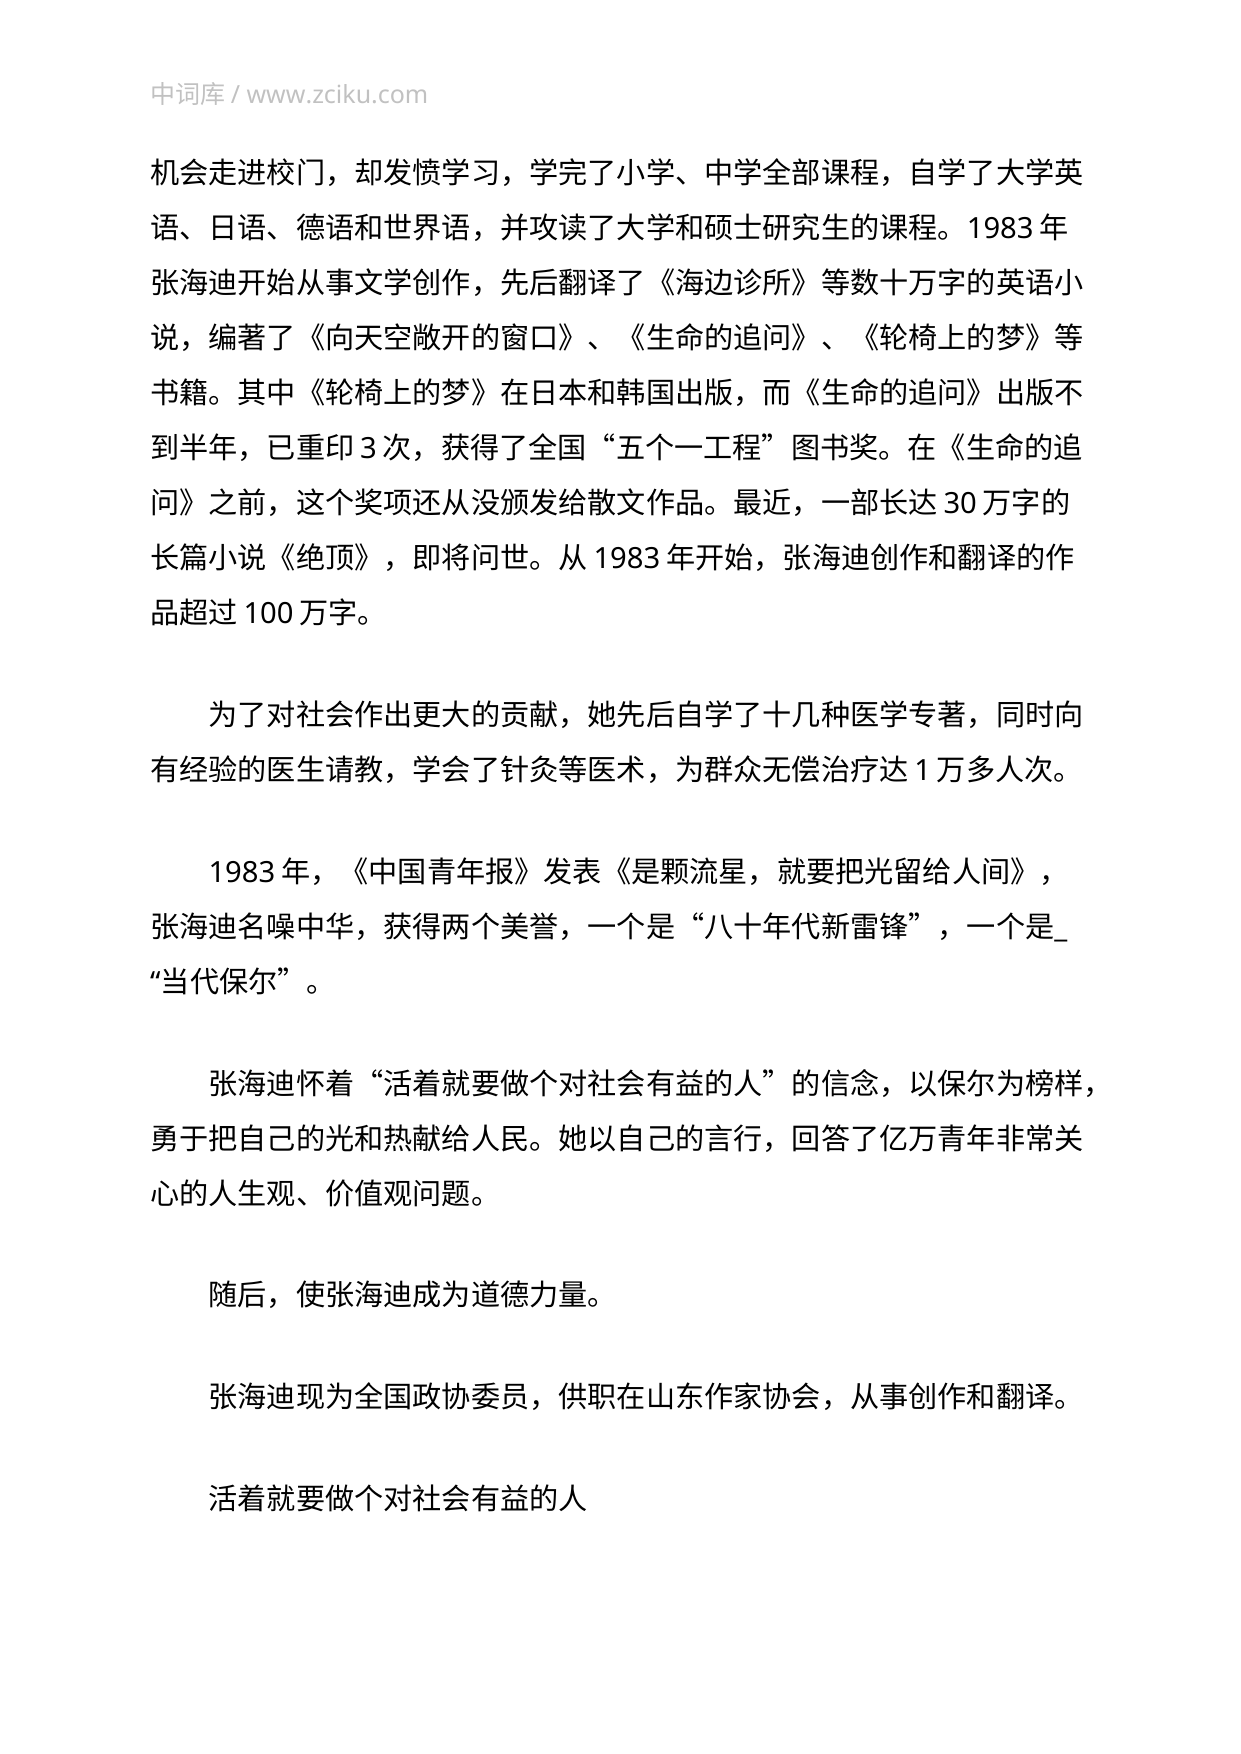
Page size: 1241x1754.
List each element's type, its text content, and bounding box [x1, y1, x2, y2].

text 活着就要做个对社会有益的人 [150, 1476, 1090, 1518]
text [150, 150, 1090, 632]
text 张海迪现为全国政协委员，供职在山东作家协会，从事创作和翻译。 [150, 1374, 1090, 1416]
text 1983年，《中国青年报》发表《是颗流星，就要把光留给人间》，张海迪名噪中华，获得两个美誉，一个是“八十年代新雷锋”，一个是_“当代保尔”。 [150, 848, 1090, 1001]
text 为了对社会作出更大的贡献，她先后自学了十几种医学专著，同时向有经验的医生请教，学会了针灸等医术，为群众无偿治疗达1万多人次。 [150, 692, 1090, 789]
text 随后，使张海迪成为道德力量。 [150, 1272, 1090, 1314]
text 张海迪怀着“活着就要做个对社会有益的人”的信念，以保尔为榜样，勇于把自己的光和热献给人民。她以自己的言行，回答了亿万青年非常关心的人生观、价值观问题。 [150, 1060, 1090, 1212]
